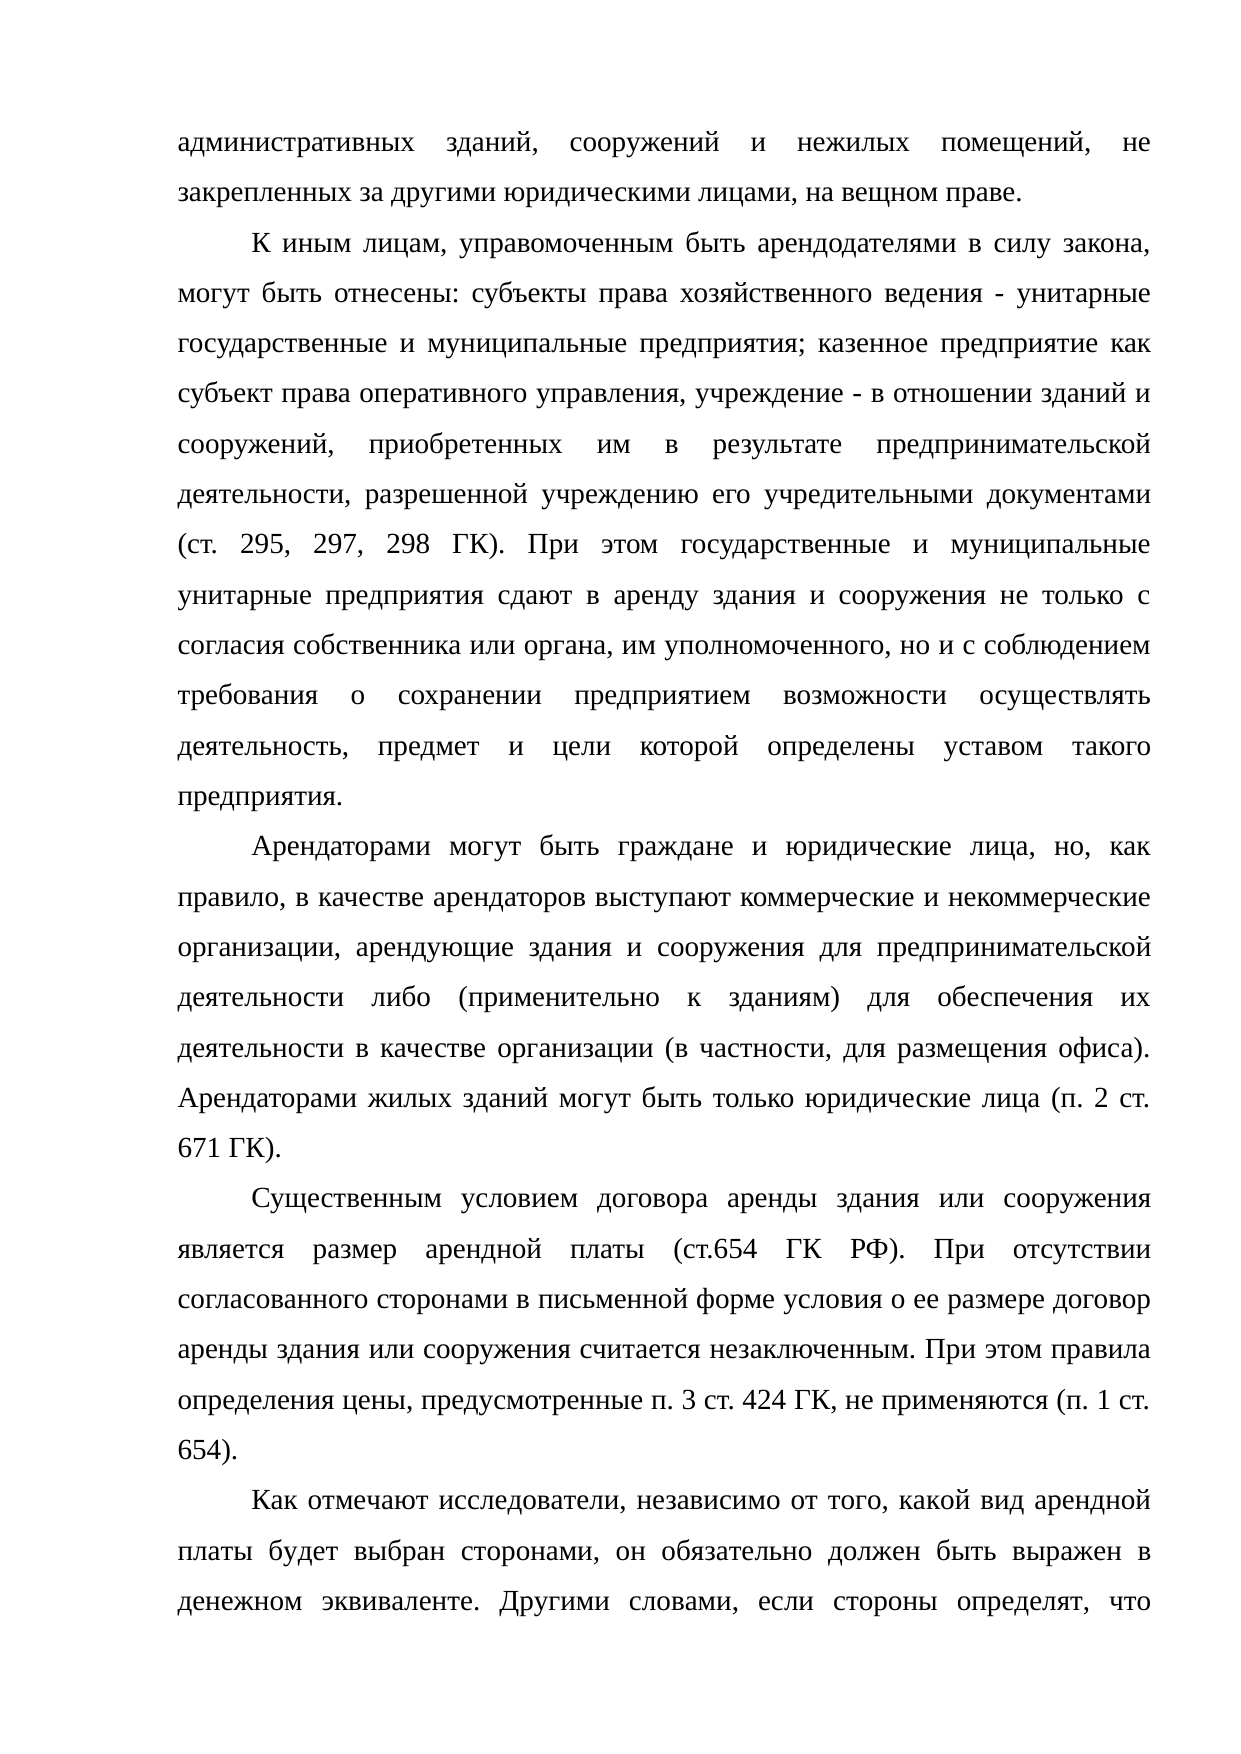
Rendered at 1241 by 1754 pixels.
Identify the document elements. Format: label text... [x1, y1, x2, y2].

text К иным лицам, управомоченным быть арендодателями в силу закона, могут быть отнесены: субъекты права хозяйственного ведения - унитарные государственные и муниципальные предприятия; казенное предприятие как субъект права оперативного управления, учреждение - в отношении зданий и сооружений, приобретенных им в результате предпринимательской деятельности, разрешенной учреждению его учредительными документами (ст. 295, 297, 298 ГК). При этом государственные и муниципальные унитарные предприятия сдают в аренду здания и сооружения не только с согласия собственника или органа, им уполномоченного, но и с соблюдением требования о сохранении предприятием возможности осуществлять деятельность, предмет и цели которой определены уставом такого предприятия. [177, 225, 1152, 812]
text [177, 124, 1152, 208]
text Существенным условием договора аренды здания или сооружения является размер арендной платы (ст.654 ГК РФ). При отсутствии согласованного сторонами в письменной форме условия о ее размере договор аренды здания или сооружения считается незаключенным. При этом правила определения цены, предусмотренные п. 3 ст. 424 ГК, не применяются (п. 1 ст. 654). [177, 1181, 1152, 1466]
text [177, 1482, 1152, 1617]
text Арендаторами могут быть граждане и юридические лица, но, как правило, в качестве арендаторов выступают коммерческие и некоммерческие организации, арендующие здания и сооружения для предпринимательской деятельности либо (применительно к зданиям) для обеспечения их деятельности в качестве организации (в частности, для размещения офиса). Арендаторами жилых зданий могут быть только юридические лица (п. 2 ст. 671 ГК). [177, 828, 1152, 1164]
